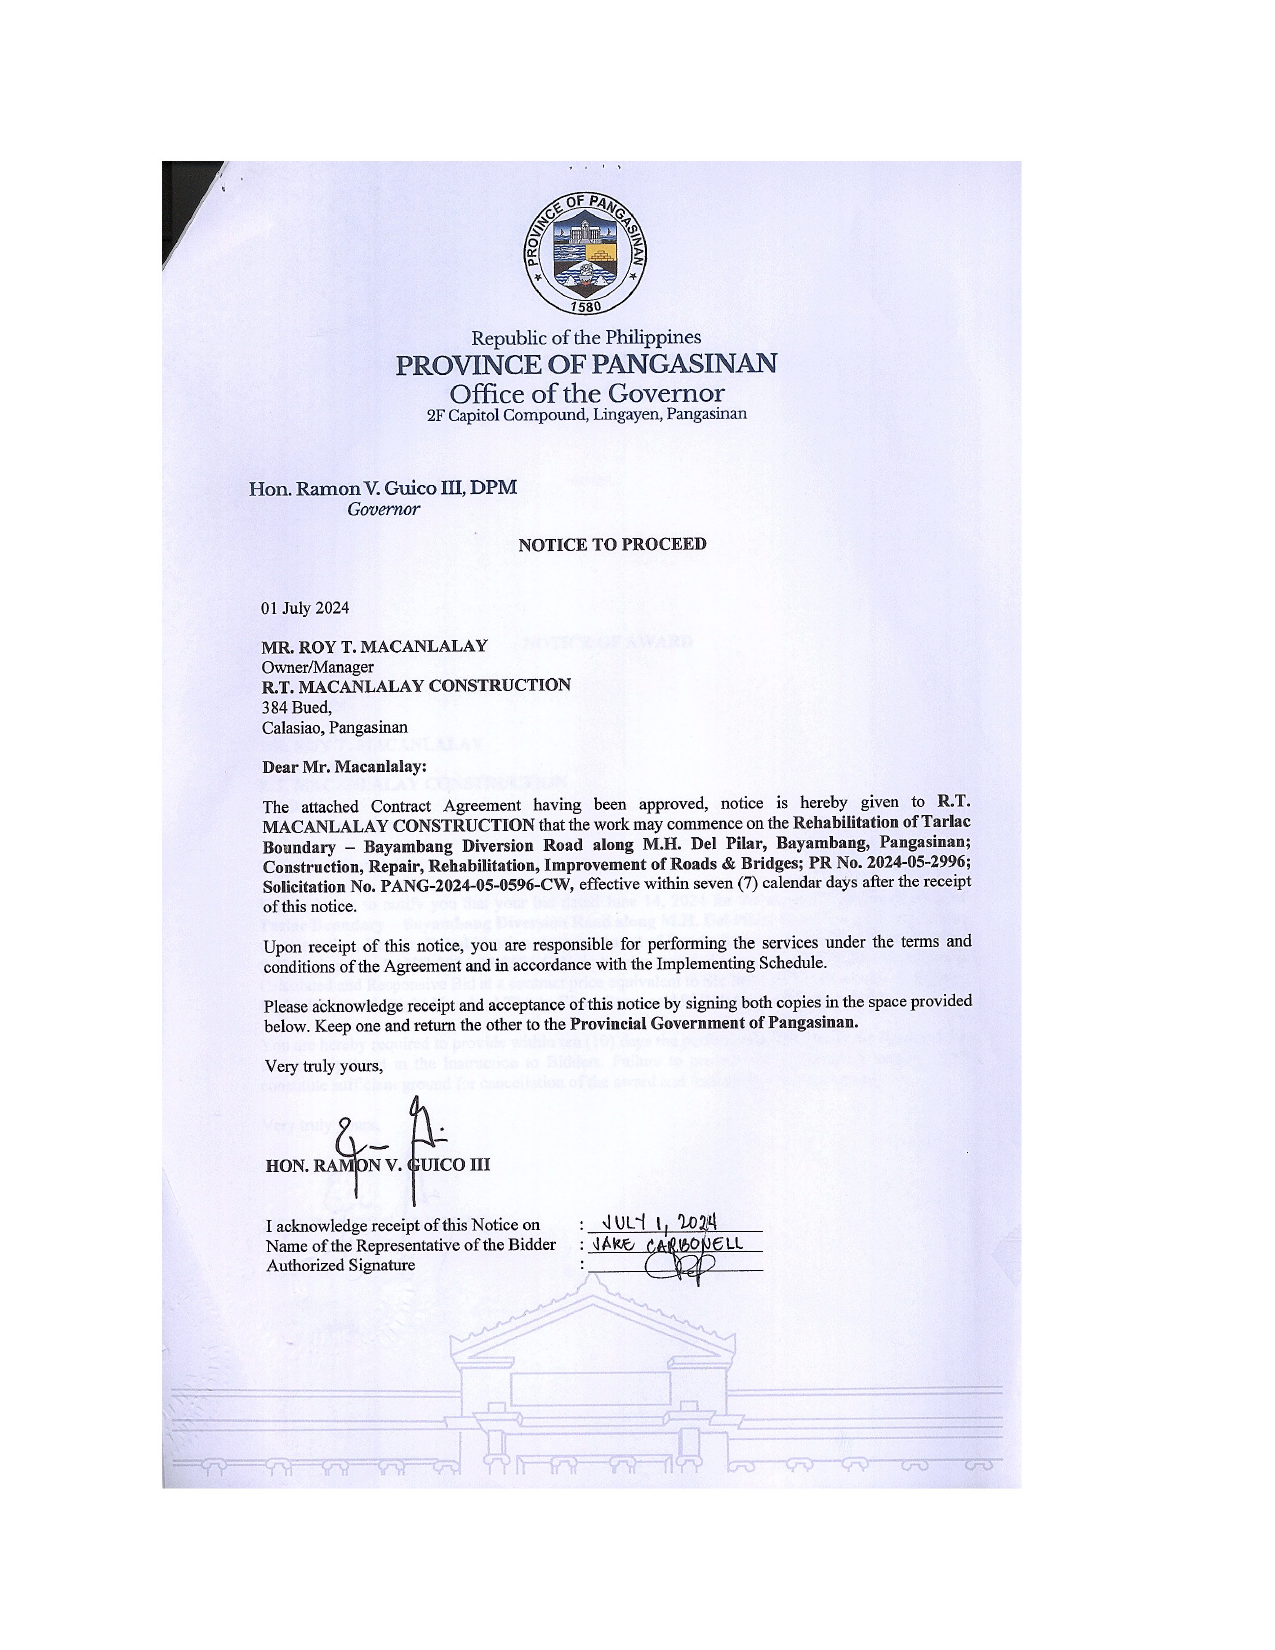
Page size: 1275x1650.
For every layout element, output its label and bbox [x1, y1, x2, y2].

picture [150, 150, 1033, 1500]
